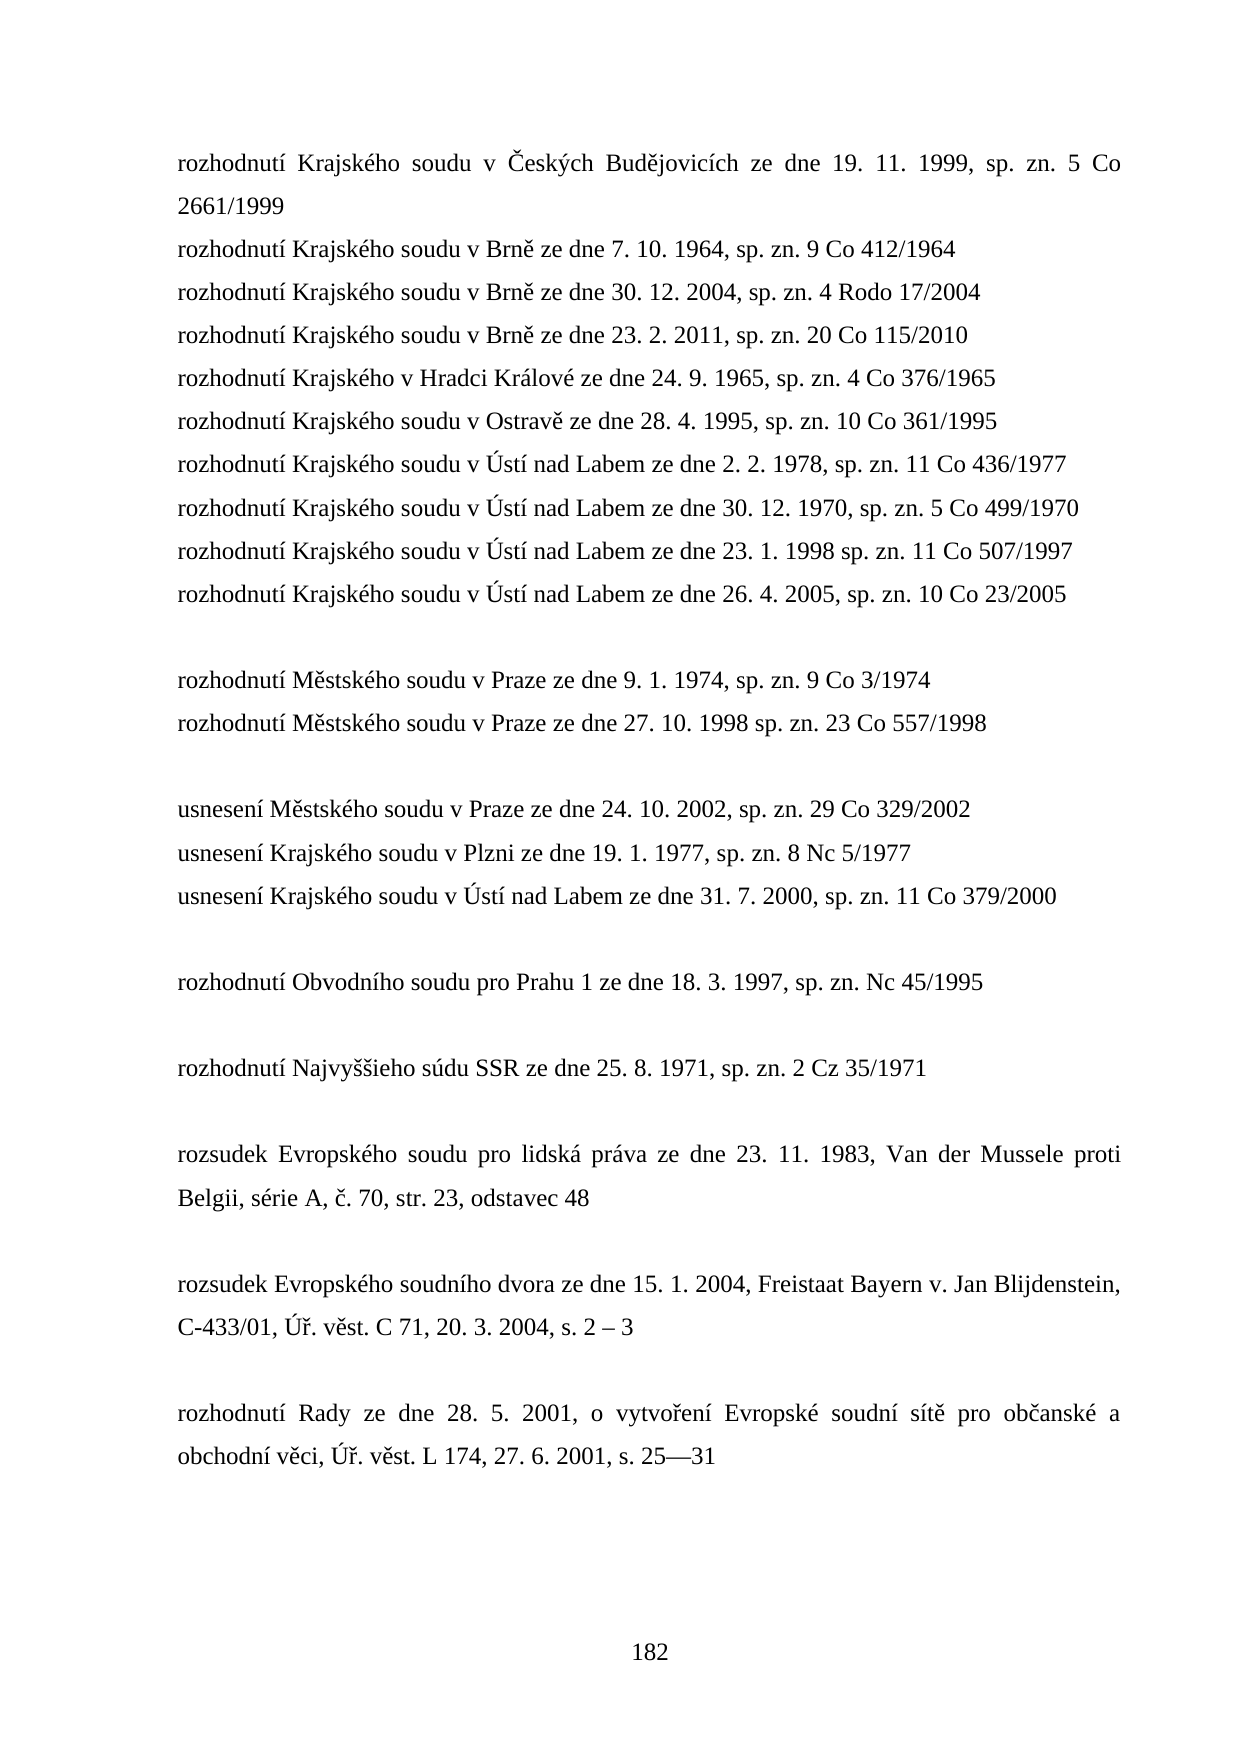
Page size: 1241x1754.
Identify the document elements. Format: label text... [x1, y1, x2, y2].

text rozsudek Evropského soudního dvora ze dne 15. 1. 2004, Freistaat Bayern v. Jan Blijdenstein, C-433/01, Úř. věst. C 71, 20. 3. 2004, s. 2 – 3 [177, 1269, 1122, 1341]
text usnesení Krajského soudu v Plzni ze dne 19. 1. 1977, sp. zn. 8 Nc 5/1977 [177, 838, 1122, 866]
text rozhodnutí Najvyššieho súdu SSR ze dne 25. 8. 1971, sp. zn. 2 Cz 35/1971 [177, 1053, 1122, 1082]
text rozsudek Evropského soudu pro lidská práva ze dne 23. 11. 1983, Van der Mussele proti Belgii, série A, č. 70, str. 23, odstavec 48 [177, 1139, 1122, 1211]
text rozhodnutí Krajského soudu v Brně ze dne 30. 12. 2004, sp. zn. 4 Rodo 17/2004 [177, 277, 1122, 306]
text rozhodnutí Krajského soudu v Ústí nad Labem ze dne 2. 2. 1978, sp. zn. 11 Co 436/1977 [177, 449, 1122, 478]
text rozhodnutí Krajského soudu v Ostravě ze dne 28. 4. 1995, sp. zn. 10 Co 361/1995 [177, 406, 1122, 435]
text rozhodnutí Krajského soudu v Brně ze dne 7. 10. 1964, sp. zn. 9 Co 412/1964 [177, 234, 1122, 263]
text rozhodnutí Krajského v Hradci Králové ze dne 24. 9. 1965, sp. zn. 4 Co 376/1965 [177, 363, 1122, 392]
text rozhodnutí Obvodního soudu pro Prahu 1 ze dne 18. 3. 1997, sp. zn. Nc 45/1995 [177, 967, 1122, 996]
text rozhodnutí Krajského soudu v Ústí nad Labem ze dne 26. 4. 2005, sp. zn. 10 Co 23/2005 [177, 579, 1122, 608]
text rozhodnutí Krajského soudu v Ústí nad Labem ze dne 23. 1. 1998 sp. zn. 11 Co 507/1997 [177, 536, 1122, 564]
text rozhodnutí Městského soudu v Praze ze dne 9. 1. 1974, sp. zn. 9 Co 3/1974 [177, 665, 1122, 694]
text rozhodnutí Krajského soudu v Ústí nad Labem ze dne 30. 12. 1970, sp. zn. 5 Co 499/1970 [177, 493, 1122, 521]
text rozhodnutí Krajského soudu v Českých Budějovicích ze dne 19. 11. 1999, sp. zn. 5 Co 2661/1999 [177, 148, 1122, 219]
text rozhodnutí Krajského soudu v Brně ze dne 23. 2. 2011, sp. zn. 20 Co 115/2010 [177, 320, 1122, 349]
text usnesení Krajského soudu v Ústí nad Labem ze dne 31. 7. 2000, sp. zn. 11 Co 379/2000 [177, 881, 1122, 909]
text rozhodnutí Rady ze dne 28. 5. 2001, o vytvoření Evropské soudní sítě pro občanské a obchodní věci, Úř. věst. L 174, 27. 6. 2001, s. 25—31 [177, 1398, 1122, 1470]
text rozhodnutí Městského soudu v Praze ze dne 27. 10. 1998 sp. zn. 23 Co 557/1998 [177, 708, 1122, 737]
text usnesení Městského soudu v Praze ze dne 24. 10. 2002, sp. zn. 29 Co 329/2002 [177, 794, 1122, 823]
